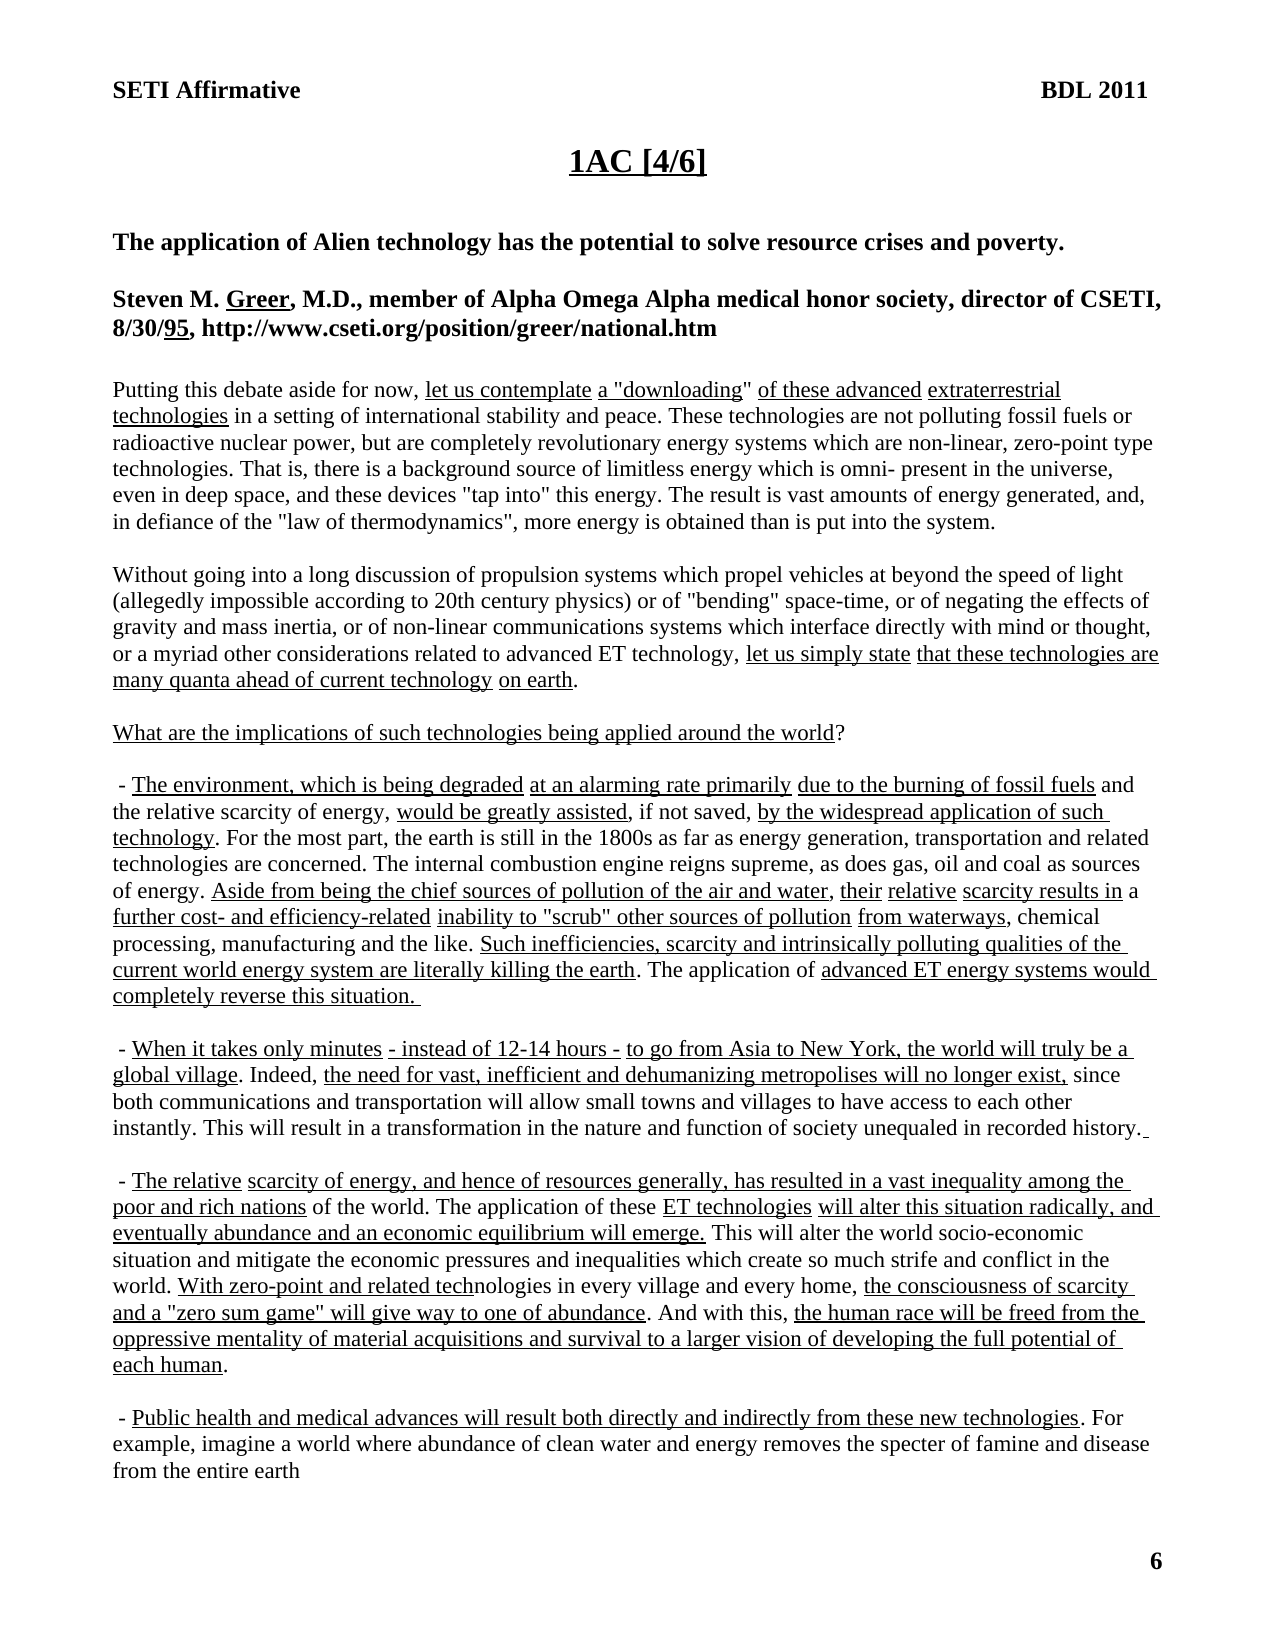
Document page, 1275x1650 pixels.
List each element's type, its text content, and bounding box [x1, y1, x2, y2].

text - The relative scarcity of energy, and hence of resources generally, has resulted in a vast inequality among the poor and rich nations of the world. The application of these ET technologies will alter this situation radically, and eventually abundance and an economic equilibrium will emerge. This will alter the world socio-economic situation and mitigate the economic pressures and inequalities which create so much strife and conflict in the world. With zero-point and related technologies in every village and every home, the consciousness of scarcity and a "zero sum game" will give way to one of abundance. And with this, the human race will be freed from the oppressive mentality of material acquisitions and survival to a larger vision of developing the full potential of each human. [112, 1167, 1162, 1378]
subtitle 1AC [4/6] [112, 141, 1162, 179]
text The application of Alien technology has the potential to solve resource crises and poverty. [112, 227, 1162, 256]
text What are the implications of such technologies being applied around the world? [112, 719, 1162, 745]
text Without going into a long discussion of propulsion systems which propel vehicles at beyond the speed of light (allegedly impossible according to 20th century physics) or of "bending" space-time, or of negating the effects of gravity and mass inertia, or of non-linear communications systems which interface directly with mind or thought, or a myriad other considerations related to advanced ET technology, let us simply state that these technologies are many quanta ahead of current technology on earth. [112, 561, 1162, 692]
text Putting this debate aside for now, let us contemplate a "downloading" of these advanced extraterrestrial technologies in a setting of international stability and peace. These technologies are not polluting fossil fuels or radioactive nuclear power, but are completely revolutionary energy systems which are non-linear, zero-point type technologies. That is, there is a background source of limitless energy which is omni- present in the universe, even in deep space, and these devices "tap into" this energy. The result is vast amounts of energy generated, and, in defiance of the "law of thermodynamics", more energy is obtained than is put into the system. [112, 376, 1162, 534]
text - The environment, which is being degraded at an alarming rate primarily due to the burning of fossil fuels and the relative scarcity of energy, would be greatly assisted, if not saved, by the widespread application of such technology. For the most part, the earth is still in the 1800s as far as energy generation, transportation and related technologies are concerned. The internal combustion engine reigns supreme, as does gas, oil and coal as sources of energy. Aside from being the chief sources of pollution of the air and water, their relative scarcity results in a further cost- and efficiency-related inability to "scrub" other sources of pollution from waterways, chemical processing, manufacturing and the like. Such inefficiencies, scarcity and intrinsically polluting qualities of the current world energy system are literally killing the earth. The application of advanced ET energy systems would completely reverse this situation. [112, 771, 1162, 1009]
text - Public health and medical advances will result both directly and indirectly from these new technologies. For example, imagine a world where abundance of clean water and energy removes the specter of famine and disease from the entire earth [112, 1404, 1162, 1483]
text - When it takes only minutes - instead of 12-14 hours - to go from Asia to New York, the world will truly be a global village. Indeed, the need for vast, inefficient and dehumanizing metropolises will no longer exist, since both communications and transportation will allow small towns and villages to have access to each other instantly. This will result in a transformation in the nature and function of society unequaled in recorded history. [112, 1035, 1162, 1140]
text Steven M. Greer, M.D., member of Alpha Omega Alpha medical honor society, director of CSETI, 8/30/95, http://www.cseti.org/position/greer/national.htm [112, 284, 1162, 342]
